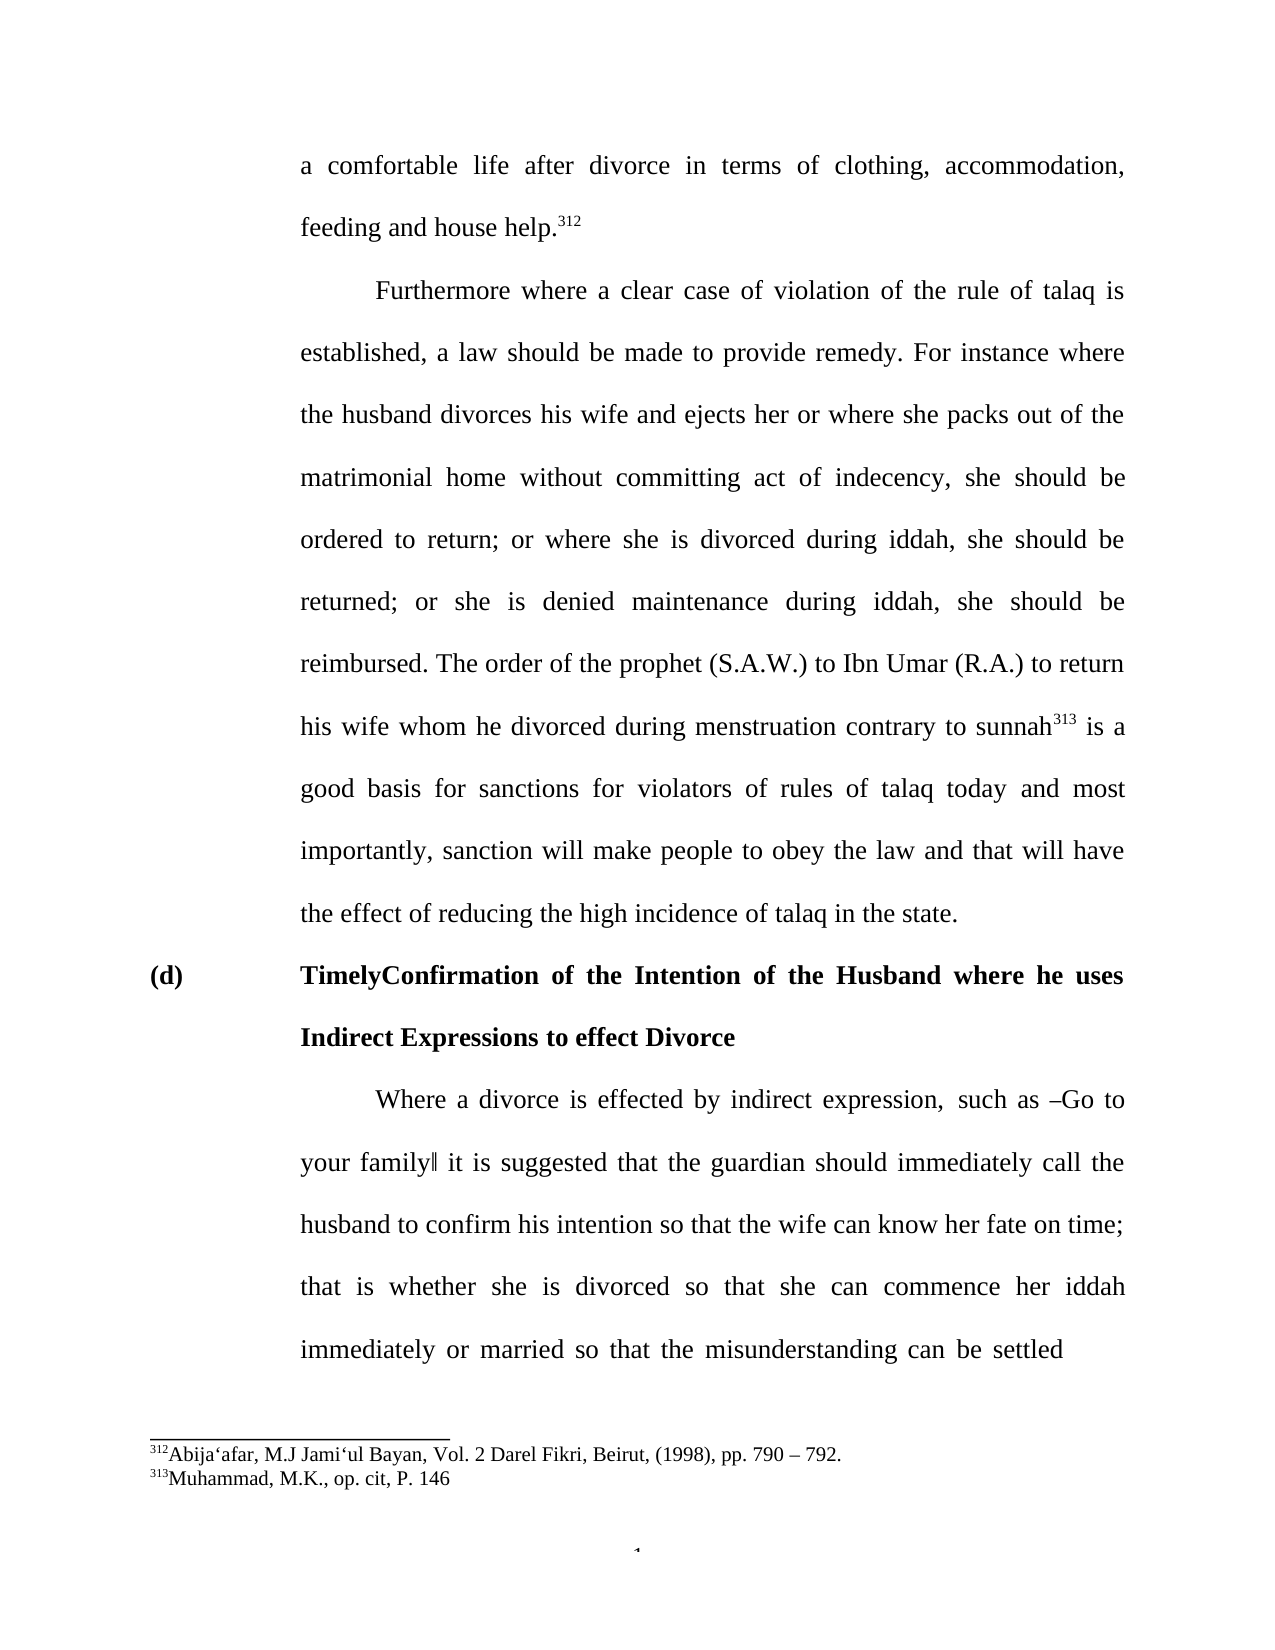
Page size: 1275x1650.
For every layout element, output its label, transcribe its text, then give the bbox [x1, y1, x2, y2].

text 313Muhammad, M.K., op. cit, P. 146 [150, 1466, 1156, 1490]
text Where a divorce is effected by indirect expression, such as ―Go to your family‖ it is suggested that the guardian should immediately call the husband to confirm his intention so that the wife can know her fate on time; that is whether she is divorced so that she can commence her iddah immediately or married so that the misunderstanding can be settled [300, 1084, 1125, 1364]
text Furthermore where a clear case of violation of the rule of talaq is established, a law should be made to provide remedy. For instance where the husband divorces his wife and ejects her or where she packs out of the matrimonial home without committing act of indecency, she should be ordered to return; or where she is divorced during iddah, she should be returned; or she is denied maintenance during iddah, she should be reimbursed. The order of the prophet (S.A.W.) to Ibn Umar (R.A.) to return his wife whom he divorced during menstruation contrary to sunnah313 is a good basis for sanctions for violators of rules of talaq today and most importantly, sanction will make people to obey the law and that will have the effect of reducing the high incidence of talaq in the state. [300, 274, 1126, 928]
subtitle TimelyConfirmation of the Intention of the Husband where he uses Indirect Expressions to effect Divorce [150, 959, 1124, 1052]
text a comfortable life after divorce in terms of clothing, accommodation, feeding and house help.312 [300, 149, 1125, 243]
text 312Abija‘afar, M.J Jami‘ul Bayan, Vol. 2 Darel Fikri, Beirut, (1998), pp. 790 – 792. [150, 1442, 1156, 1466]
